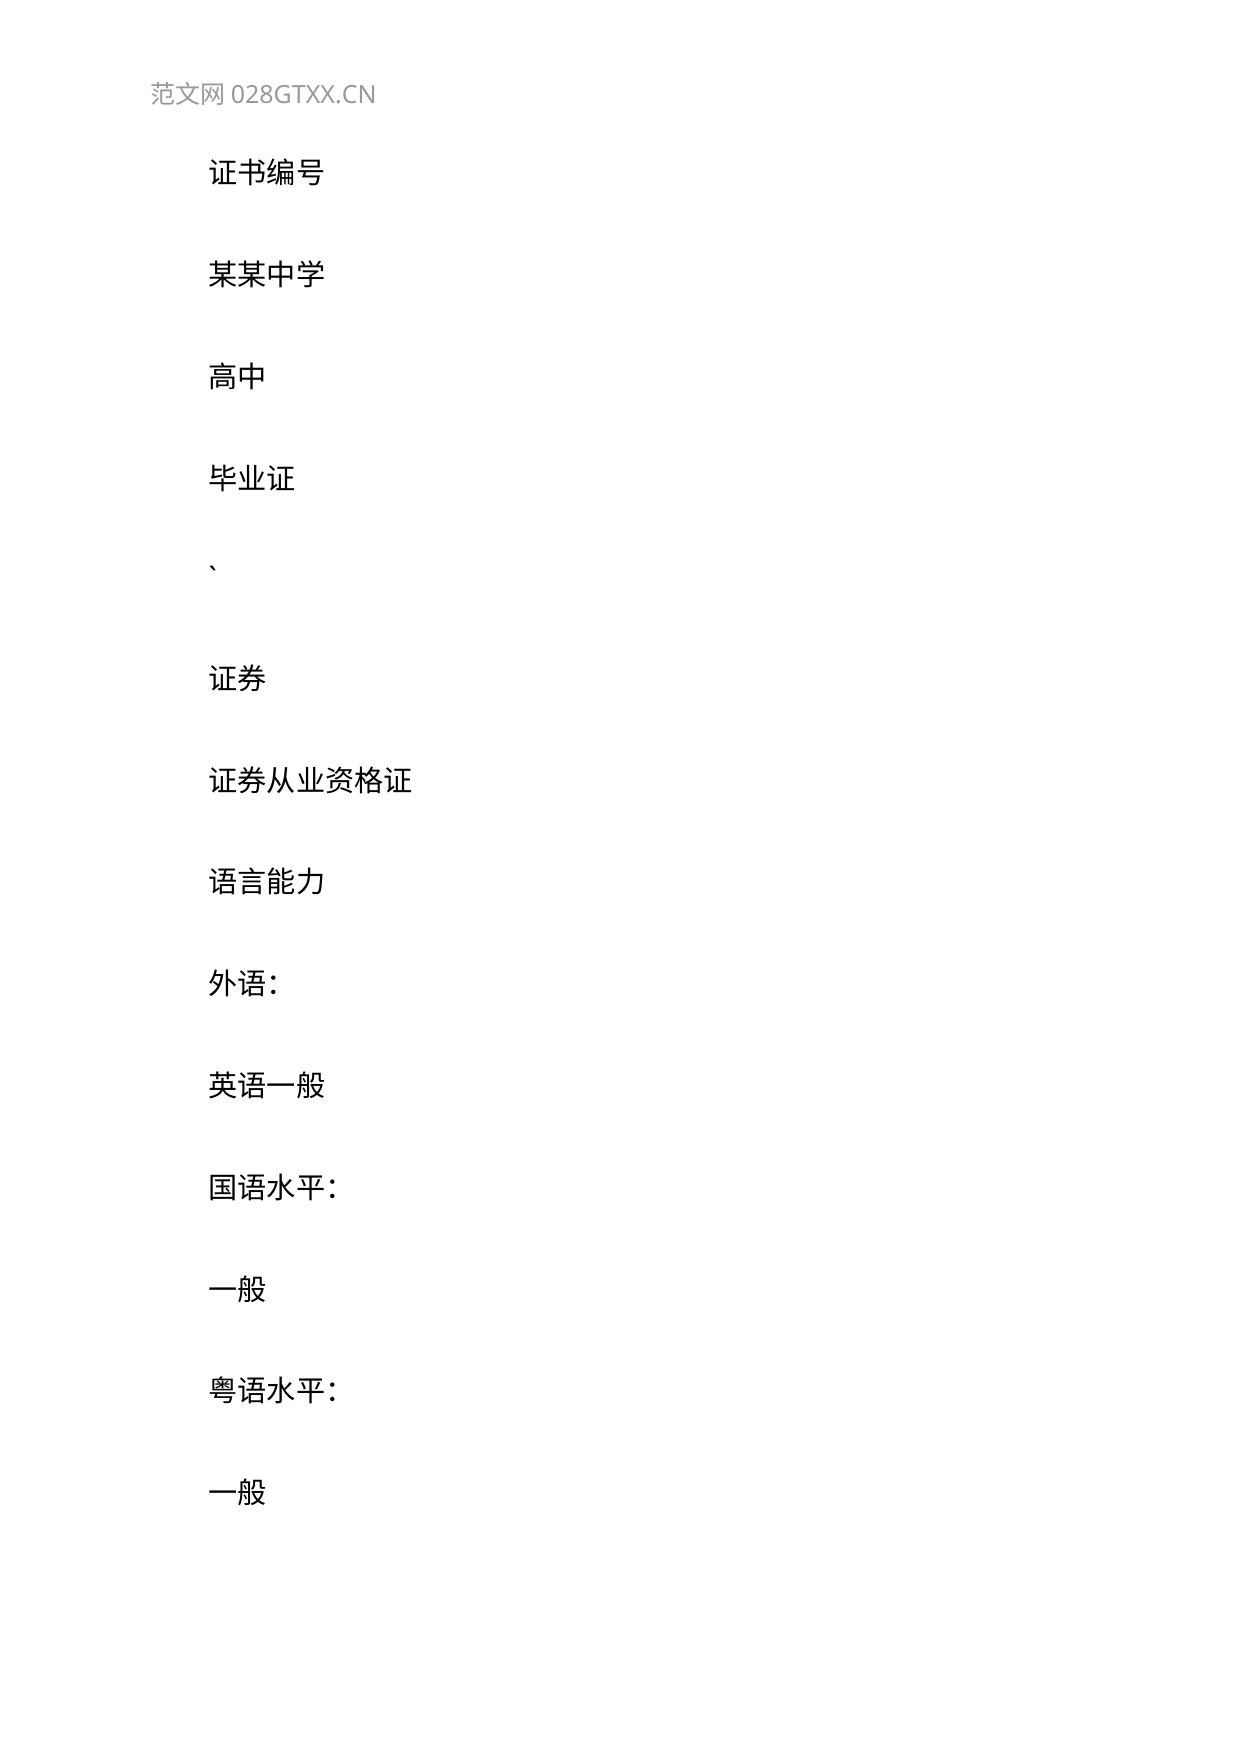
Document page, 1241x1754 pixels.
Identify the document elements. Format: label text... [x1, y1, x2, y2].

text 证书编号 [150, 150, 1090, 192]
text 某某中学 [150, 252, 1090, 294]
text ` [150, 557, 1090, 597]
text 证券从业资格证 [150, 757, 1090, 799]
text 国语水平： [150, 1164, 1090, 1207]
text 毕业证 [150, 455, 1090, 498]
text 外语： [150, 961, 1090, 1003]
text 英语一般 [150, 1063, 1090, 1105]
text 语言能力 [150, 859, 1090, 901]
text 粤语水平： [150, 1368, 1090, 1410]
text 高中 [150, 353, 1090, 396]
text 证券 [150, 656, 1090, 698]
text 一般 [150, 1470, 1090, 1512]
text 一般 [150, 1266, 1090, 1308]
